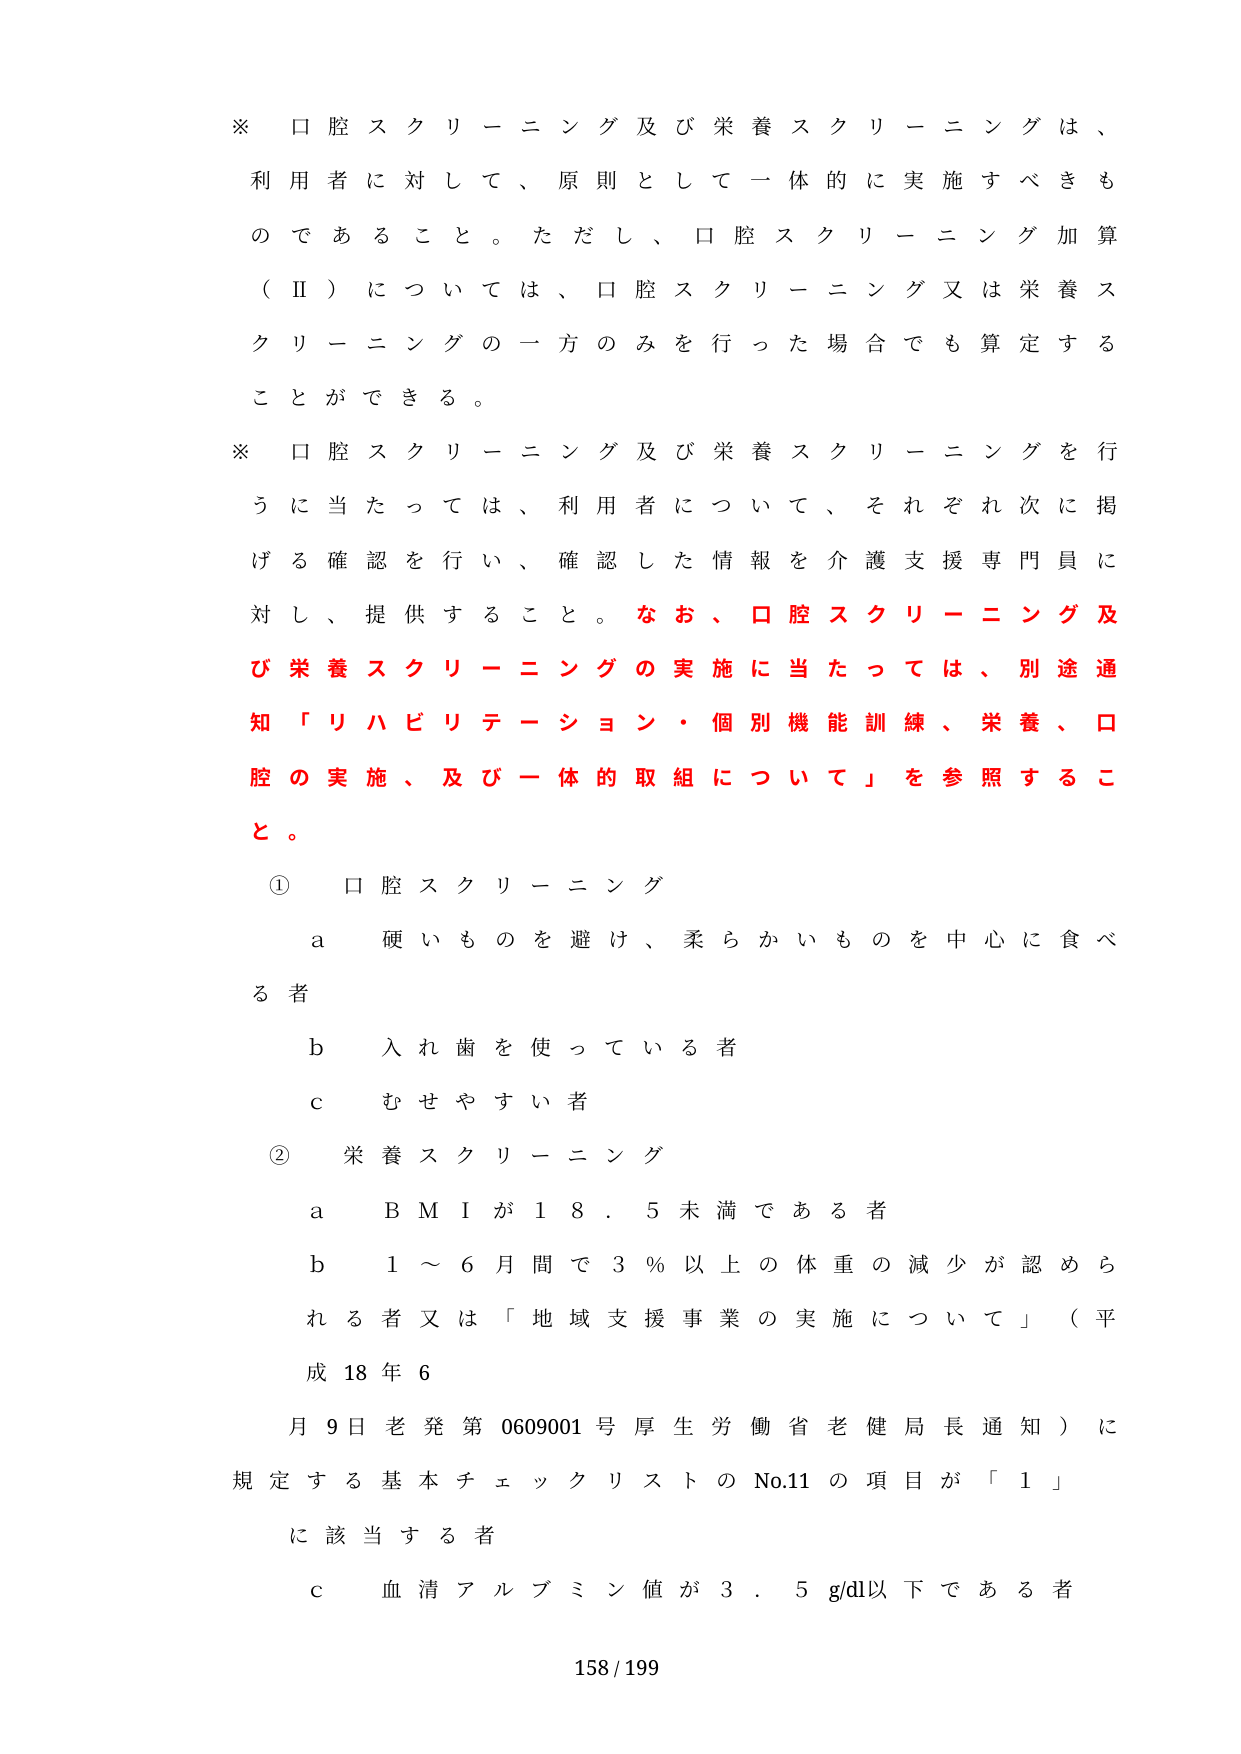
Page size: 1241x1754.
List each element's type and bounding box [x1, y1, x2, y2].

table_cell [214, 99, 1141, 1615]
